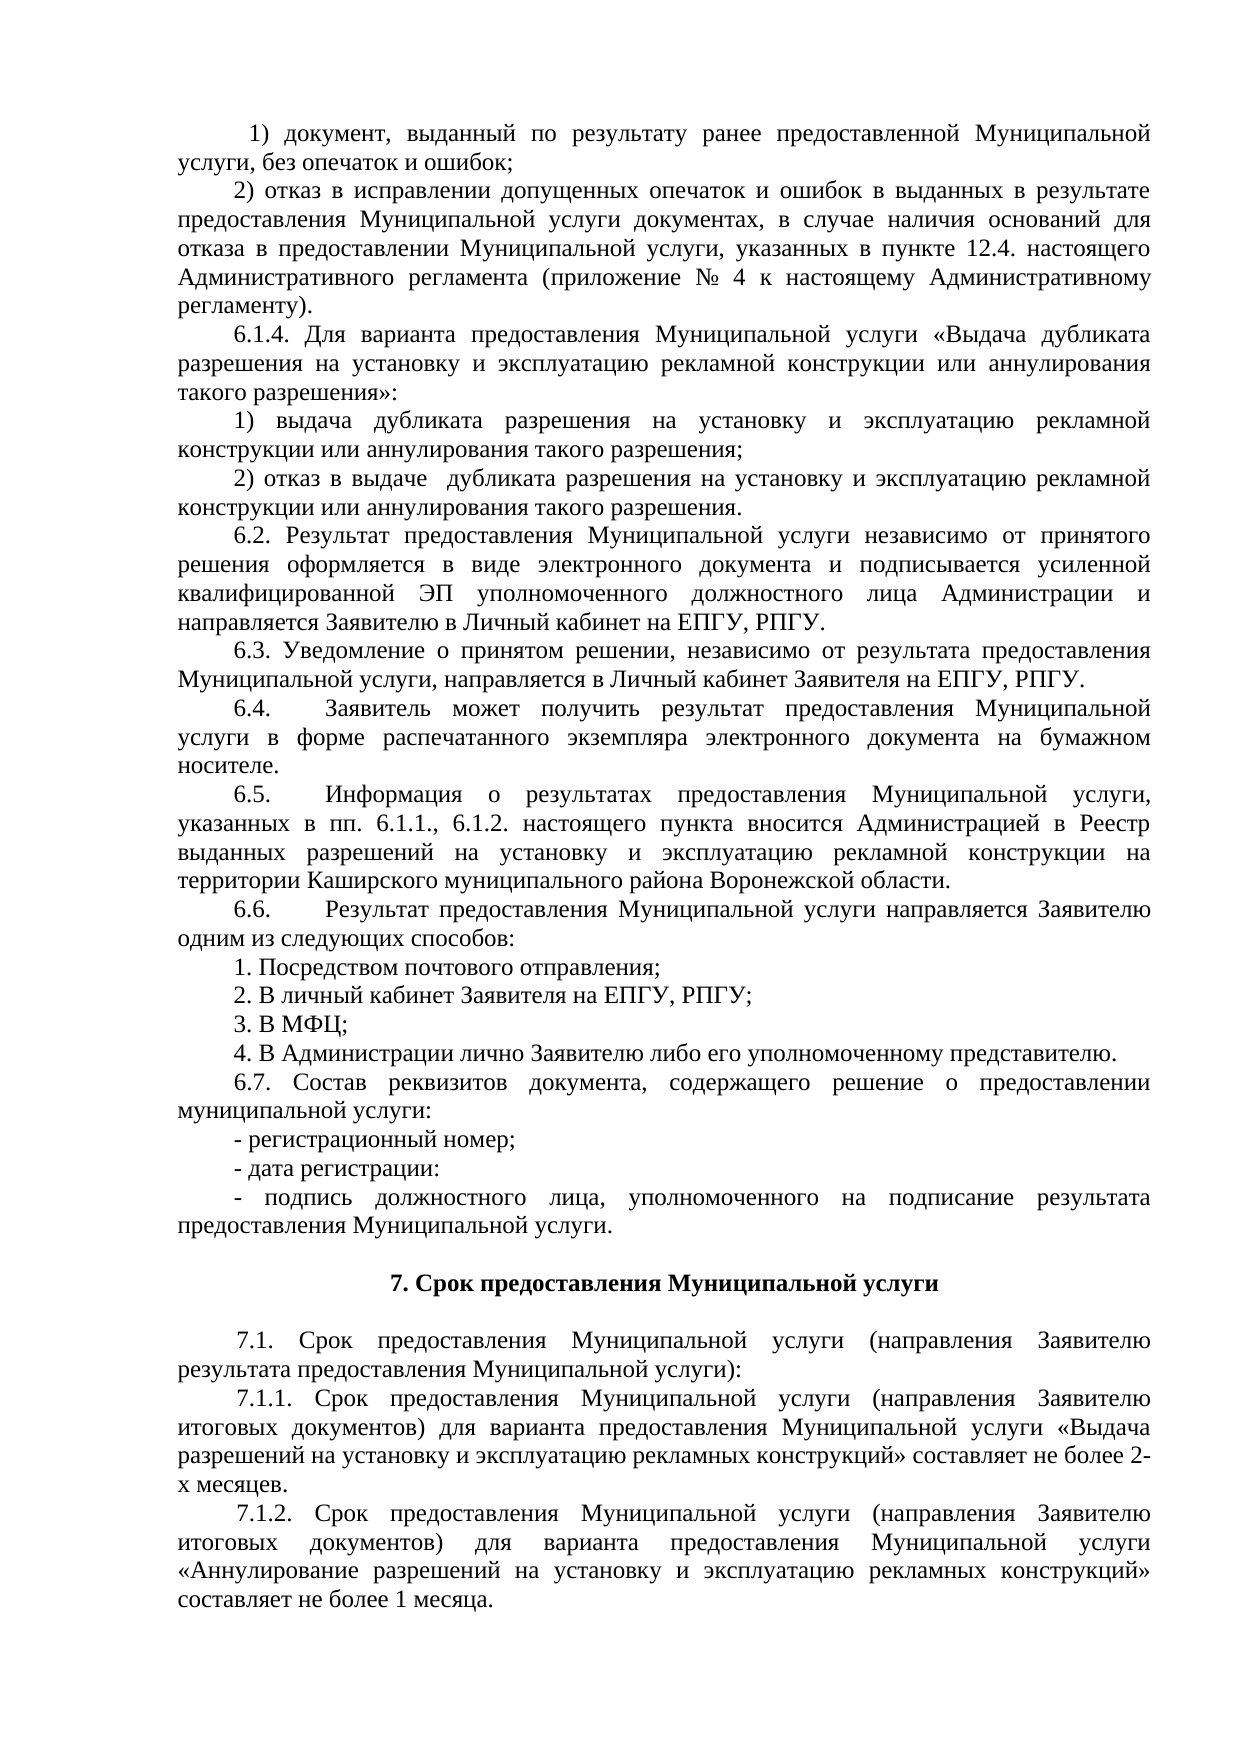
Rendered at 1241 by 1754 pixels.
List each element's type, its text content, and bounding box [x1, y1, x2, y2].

text 7.1. Срок предоставления Муниципальной услуги (направления Заявителю результата предоставления Муниципальной услуги): [177, 1326, 1152, 1383]
text 6.1.4. Для варианта предоставления Муниципальной услуги «Выдача дубликата разрешения на установку и эксплуатацию рекламной конструкции или аннулирования такого разрешения»: [177, 319, 1152, 406]
text - регистрационный номер; [177, 1124, 1152, 1153]
text 2) отказ в выдаче дубликата разрешения на установку и эксплуатацию рекламной конструкции или аннулирования такого разрешения. [177, 463, 1152, 521]
text 6.4. Заявитель может получить результат предоставления Муниципальной услуги в форме распечатанного экземпляра электронного документа на бумажном носителе. [177, 693, 1152, 779]
text 6.6. Результат предоставления Муниципальной услуги направляется Заявителю одним из следующих способов: [177, 894, 1152, 952]
text 1) документ, выданный по результату ранее предоставленной Муниципальной услуги, без опечаток и ошибок; [177, 118, 1152, 176]
text 7.1.2. Срок предоставления Муниципальной услуги (направления Заявителю итоговых документов) для варианта предоставления Муниципальной услуги «Аннулирование разрешений на установку и эксплуатацию рекламных конструкций» составляет не более 1 месяца. [177, 1498, 1152, 1613]
text 2) отказ в исправлении допущенных опечаток и ошибок в выданных в результате предоставления Муниципальной услуги документах, в случае наличия оснований для отказа в предоставлении Муниципальной услуги, указанных в пункте 12.4. настоящего Административного регламента (приложение № 4 к настоящему Административному регламенту). [177, 176, 1152, 319]
text 1. Посредством почтового отправления; [177, 952, 1152, 981]
text 6.7. Состав реквизитов документа, содержащего решение о предоставлении муниципальной услуги: [177, 1067, 1152, 1124]
text 7.1.1. Срок предоставления Муниципальной услуги (направления Заявителю итоговых документов) для варианта предоставления Муниципальной услуги «Выдача разрешений на установку и эксплуатацию рекламных конструкций» составляет не более 2-х месяцев. [177, 1383, 1152, 1498]
text 4. В Администрации лично Заявителю либо его уполномоченному представителю. [177, 1038, 1152, 1067]
text 6.5. Информация о результатах предоставления Муниципальной услуги, указанных в пп. 6.1.1., 6.1.2. настоящего пункта вносится Администрацией в Реестр выданных разрешений на установку и эксплуатацию рекламной конструкции на территории Каширского муниципального района Воронежской области. [177, 779, 1152, 894]
text 2. В личный кабинет Заявителя на ЕПГУ, РПГУ; [177, 981, 1152, 1009]
text 1) выдача дубликата разрешения на установку и эксплуатацию рекламной конструкции или аннулирования такого разрешения; [177, 406, 1152, 463]
text - дата регистрации: [177, 1153, 1152, 1182]
text 6.3. Уведомление о принятом решении, независимо от результата предоставления Муниципальной услуги, направляется в Личный кабинет Заявителя на ЕПГУ, РПГУ. [177, 636, 1152, 693]
text - подпись должностного лица, уполномоченного на подписание результата предоставления Муниципальной услуги. [177, 1182, 1152, 1239]
text 6.2. Результат предоставления Муниципальной услуги независимо от принятого решения оформляется в виде электронного документа и подписывается усиленной квалифицированной ЭП уполномоченного должностного лица Администрации и направляется Заявителю в Личный кабинет на ЕПГУ, РПГУ. [177, 521, 1152, 636]
text 7. Срок предоставления Муниципальной услуги [177, 1268, 1152, 1297]
text 3. В МФЦ; [177, 1009, 1152, 1038]
